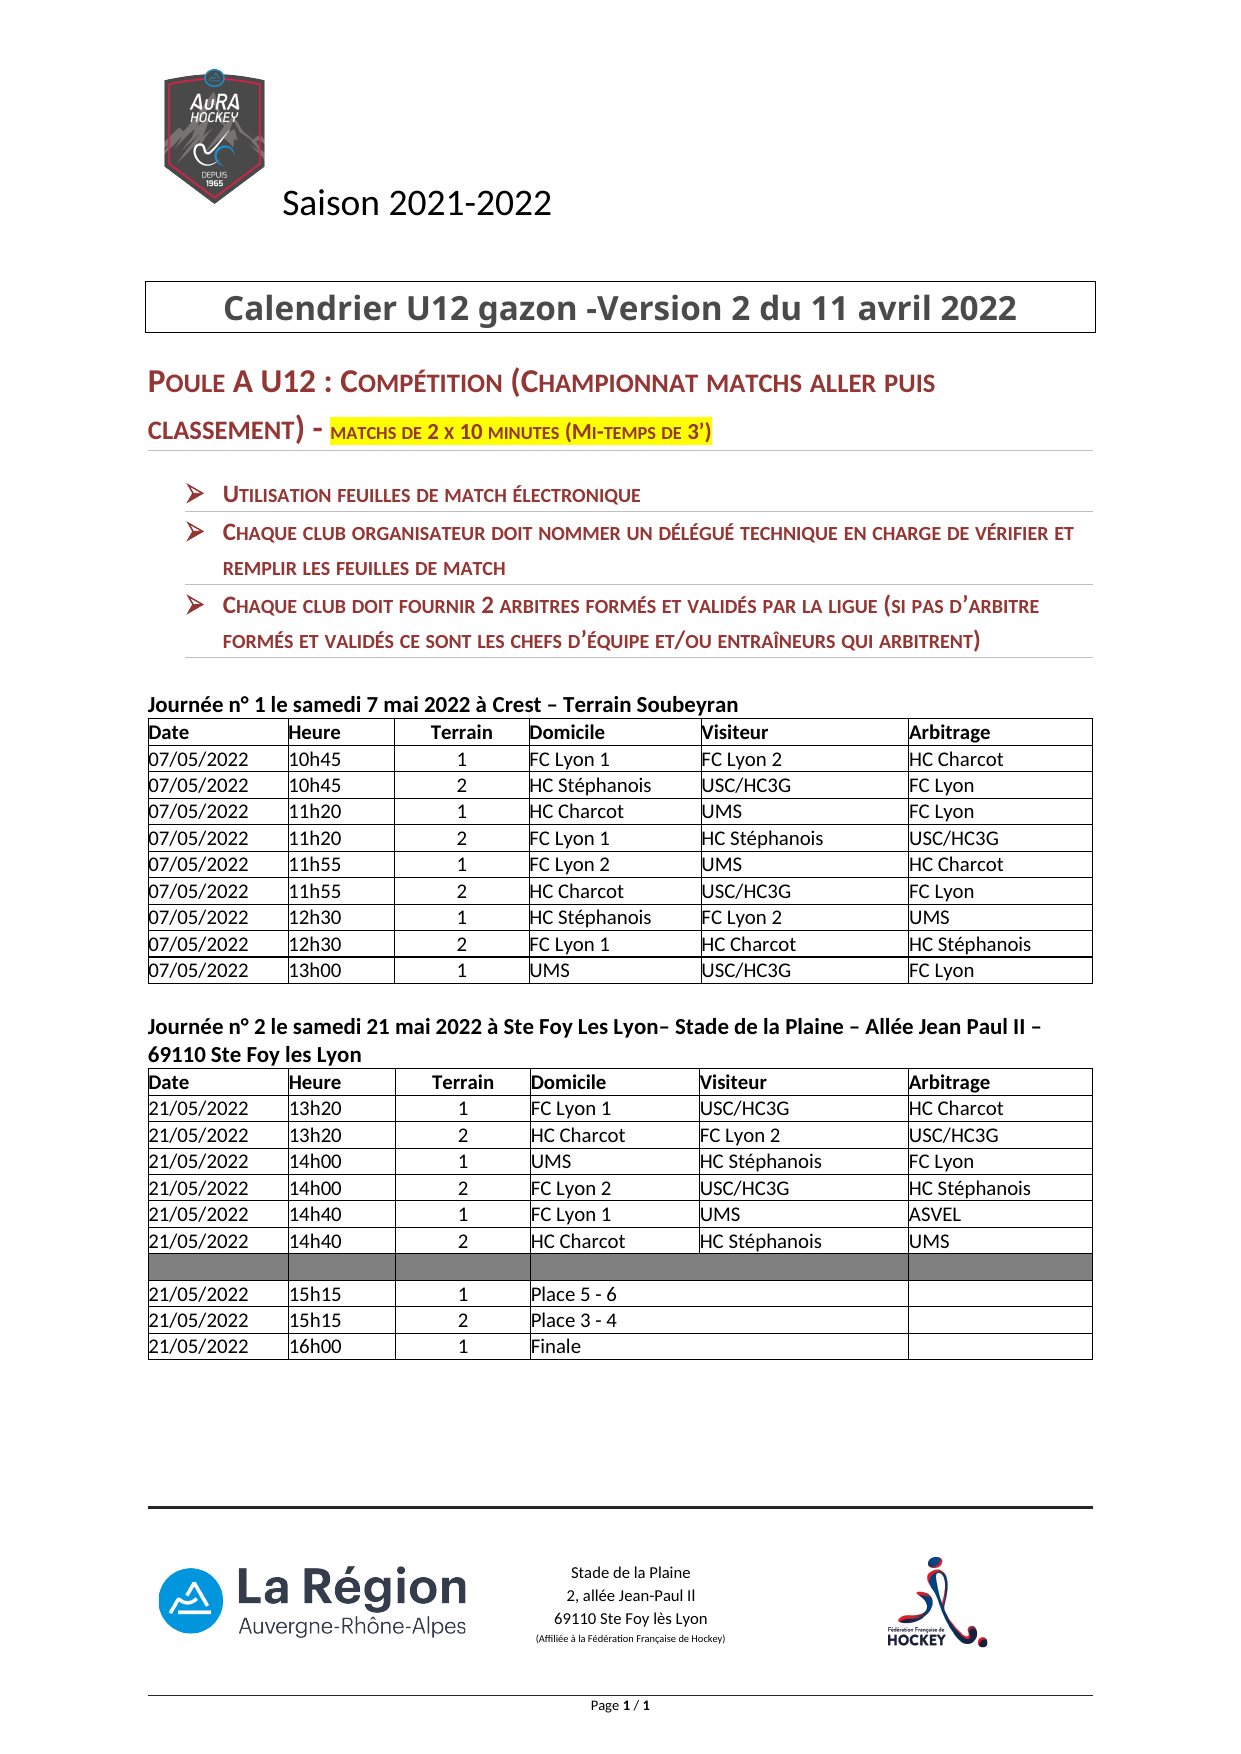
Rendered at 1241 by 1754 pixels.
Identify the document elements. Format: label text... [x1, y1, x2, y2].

picture [187, 1583, 208, 1605]
table_cell 2 [396, 1228, 530, 1253]
table_cell 07/05/2022 [149, 772, 288, 798]
table_cell 21/05/2022 [149, 1307, 288, 1333]
table_cell 1 [396, 1201, 530, 1227]
table_cell Finale [531, 1334, 908, 1359]
table_cell 21/05/2022 [149, 1096, 288, 1121]
text Poule A U12 : Compétition (Championnat matchs aller puis classement) - matchs de 2 x 10 minutes (Mi-temps de 3’) [148, 360, 1093, 450]
table_cell 2 [395, 878, 529, 903]
table_cell FC Lyon 2 [702, 746, 908, 771]
table_cell 2 [395, 931, 529, 956]
table_cell 07/05/2022 [149, 799, 288, 824]
table_cell 1 [396, 1334, 530, 1359]
table_cell FC Lyon 1 [530, 825, 701, 851]
table_cell 14h40 [289, 1201, 395, 1227]
table_cell FC Lyon [909, 799, 1092, 824]
table_cell 12h30 [289, 931, 394, 956]
picture [887, 1555, 989, 1649]
table_header Heure [289, 1069, 395, 1094]
table_header Terrain [396, 1069, 530, 1094]
table_cell USC/HC3G [702, 772, 908, 798]
table_cell HC Charcot [530, 878, 701, 903]
table_cell HC Charcot [909, 852, 1092, 877]
table_cell 13h20 [289, 1122, 395, 1147]
table_cell 2 [396, 1122, 530, 1147]
table_cell FC Lyon [909, 878, 1092, 903]
table_cell 1 [395, 905, 529, 930]
table_cell 11h20 [289, 799, 394, 824]
table_cell FC Lyon 1 [531, 1096, 699, 1121]
table_cell 21/05/2022 [149, 1201, 288, 1227]
table_cell HC Stéphanois [700, 1149, 908, 1174]
table_cell HC Stéphanois [702, 825, 908, 851]
table_header Heure [289, 719, 394, 745]
table_cell 11h55 [289, 878, 394, 903]
table_cell [909, 1281, 1092, 1306]
table_cell 11h55 [289, 852, 394, 877]
picture [158, 1566, 466, 1638]
picture [147, 59, 282, 215]
table_cell HC Charcot [909, 1096, 1092, 1121]
table_cell 1 [395, 852, 529, 877]
table_cell [396, 1254, 530, 1280]
table_cell FC Lyon 1 [530, 931, 701, 956]
table_cell USC/HC3G [909, 1122, 1092, 1147]
table_cell USC/HC3G [702, 958, 908, 983]
table_cell Place 5 - 6 [531, 1281, 908, 1306]
table_cell FC Lyon [909, 958, 1092, 983]
table_header Arbitrage [909, 719, 1092, 745]
table_cell 10h45 [289, 772, 394, 798]
table_cell [531, 1254, 908, 1280]
table_cell USC/HC3G [702, 878, 908, 903]
table_cell UMS [702, 852, 908, 877]
table_cell FC Lyon 2 [531, 1175, 699, 1200]
table_cell HC Stéphanois [530, 772, 701, 798]
table_header Domicile [531, 1069, 699, 1094]
table_cell 2 [395, 825, 529, 851]
list Chaque club doit fournir 2 arbitres formés et validés par la ligue (si pas d’arbitre formés et validés ce sont les chefs d’équipe et/ou entraîneurs qui arbitrent) [185, 589, 1093, 657]
table_header Visiteur [700, 1069, 908, 1094]
table_cell 07/05/2022 [149, 746, 288, 771]
table_cell 1 [395, 799, 529, 824]
table_cell FC Lyon [909, 1149, 1092, 1174]
table_cell 2 [395, 772, 529, 798]
table_header Terrain [395, 719, 529, 745]
table_cell 1 [395, 958, 529, 983]
table_cell 14h40 [289, 1228, 395, 1253]
table_cell UMS [909, 1228, 1092, 1253]
table_cell 2 [396, 1307, 530, 1333]
table_cell UMS [530, 958, 701, 983]
list Utilisation feuilles de match électronique [185, 478, 1093, 511]
table_cell HC Stéphanois [530, 905, 701, 930]
table_cell USC/HC3G [700, 1096, 908, 1121]
table_cell 16h00 [289, 1334, 395, 1359]
table_cell USC/HC3G [909, 825, 1092, 851]
table_cell HC Charcot [530, 799, 701, 824]
table_cell [909, 1254, 1092, 1280]
table_cell 07/05/2022 [149, 958, 288, 983]
table_cell FC Lyon 2 [700, 1122, 908, 1147]
table_cell 07/05/2022 [149, 852, 288, 877]
table_cell 07/05/2022 [149, 931, 288, 956]
table_cell 1 [396, 1096, 530, 1121]
table_cell HC Charcot [531, 1122, 699, 1147]
table_cell UMS [700, 1201, 908, 1227]
table_cell UMS [909, 905, 1092, 930]
table_cell [909, 1334, 1092, 1359]
table_cell 1 [396, 1149, 530, 1174]
table_cell 13h20 [289, 1096, 395, 1121]
table_header Date [149, 1069, 288, 1094]
table_cell 21/05/2022 [149, 1175, 288, 1200]
table_cell ASVEL [909, 1201, 1092, 1227]
table_cell HC Stéphanois [700, 1228, 908, 1253]
table_cell HC Charcot [909, 746, 1092, 771]
table_cell [909, 1307, 1092, 1333]
table_cell FC Lyon 2 [530, 852, 701, 877]
text Journée n° 2 le samedi 21 mai 2022 à Ste Foy Les Lyon– Stade de la Plaine – Allée Jean Paul II – 69110 Ste Foy les Lyon [148, 1012, 1093, 1068]
table_header Domicile [530, 719, 701, 745]
table_cell 11h20 [289, 825, 394, 851]
table_cell 10h45 [289, 746, 394, 771]
table_cell Place 3 - 4 [531, 1307, 908, 1333]
table_header Date [149, 719, 288, 745]
text Journée n° 1 le samedi 7 mai 2022 à Crest – Terrain Soubeyran [148, 690, 1093, 718]
table_cell 07/05/2022 [149, 905, 288, 930]
table_cell HC Stéphanois [909, 931, 1092, 956]
list Chaque club organisateur doit nommer un délégué technique en charge de vérifier et remplir les feuilles de match [185, 516, 1093, 584]
text Calendrier U12 gazon -Version 2 du 11 avril 2022 [146, 282, 1095, 332]
table_cell 14h00 [289, 1149, 395, 1174]
table_cell 21/05/2022 [149, 1334, 288, 1359]
table_cell 07/05/2022 [149, 878, 288, 903]
table_cell 1 [396, 1281, 530, 1306]
table_cell 2 [396, 1175, 530, 1200]
table_cell 12h30 [289, 905, 394, 930]
table_header Arbitrage [909, 1069, 1092, 1094]
table_cell HC Charcot [531, 1228, 699, 1253]
table_cell 1 [395, 746, 529, 771]
table_cell HC Stéphanois [909, 1175, 1092, 1200]
table_cell 07/05/2022 [149, 825, 288, 851]
table_cell FC Lyon 1 [531, 1201, 699, 1227]
table_cell HC Charcot [702, 931, 908, 956]
table_cell FC Lyon [909, 772, 1092, 798]
table_cell 14h00 [289, 1175, 395, 1200]
table_cell 21/05/2022 [149, 1228, 288, 1253]
table_cell [149, 1254, 288, 1280]
table_cell 21/05/2022 [149, 1281, 288, 1306]
table_cell 21/05/2022 [149, 1122, 288, 1147]
table_cell USC/HC3G [700, 1175, 908, 1200]
table_cell 15h15 [289, 1281, 395, 1306]
table_cell 15h15 [289, 1307, 395, 1333]
table_cell [289, 1254, 395, 1280]
table_cell FC Lyon 2 [702, 905, 908, 930]
table_cell 21/05/2022 [149, 1149, 288, 1174]
table_cell FC Lyon 1 [530, 746, 701, 771]
table_cell 13h00 [289, 958, 394, 983]
picture [170, 1598, 196, 1613]
table_cell UMS [531, 1149, 699, 1174]
table_cell UMS [702, 799, 908, 824]
table_header Visiteur [702, 719, 908, 745]
